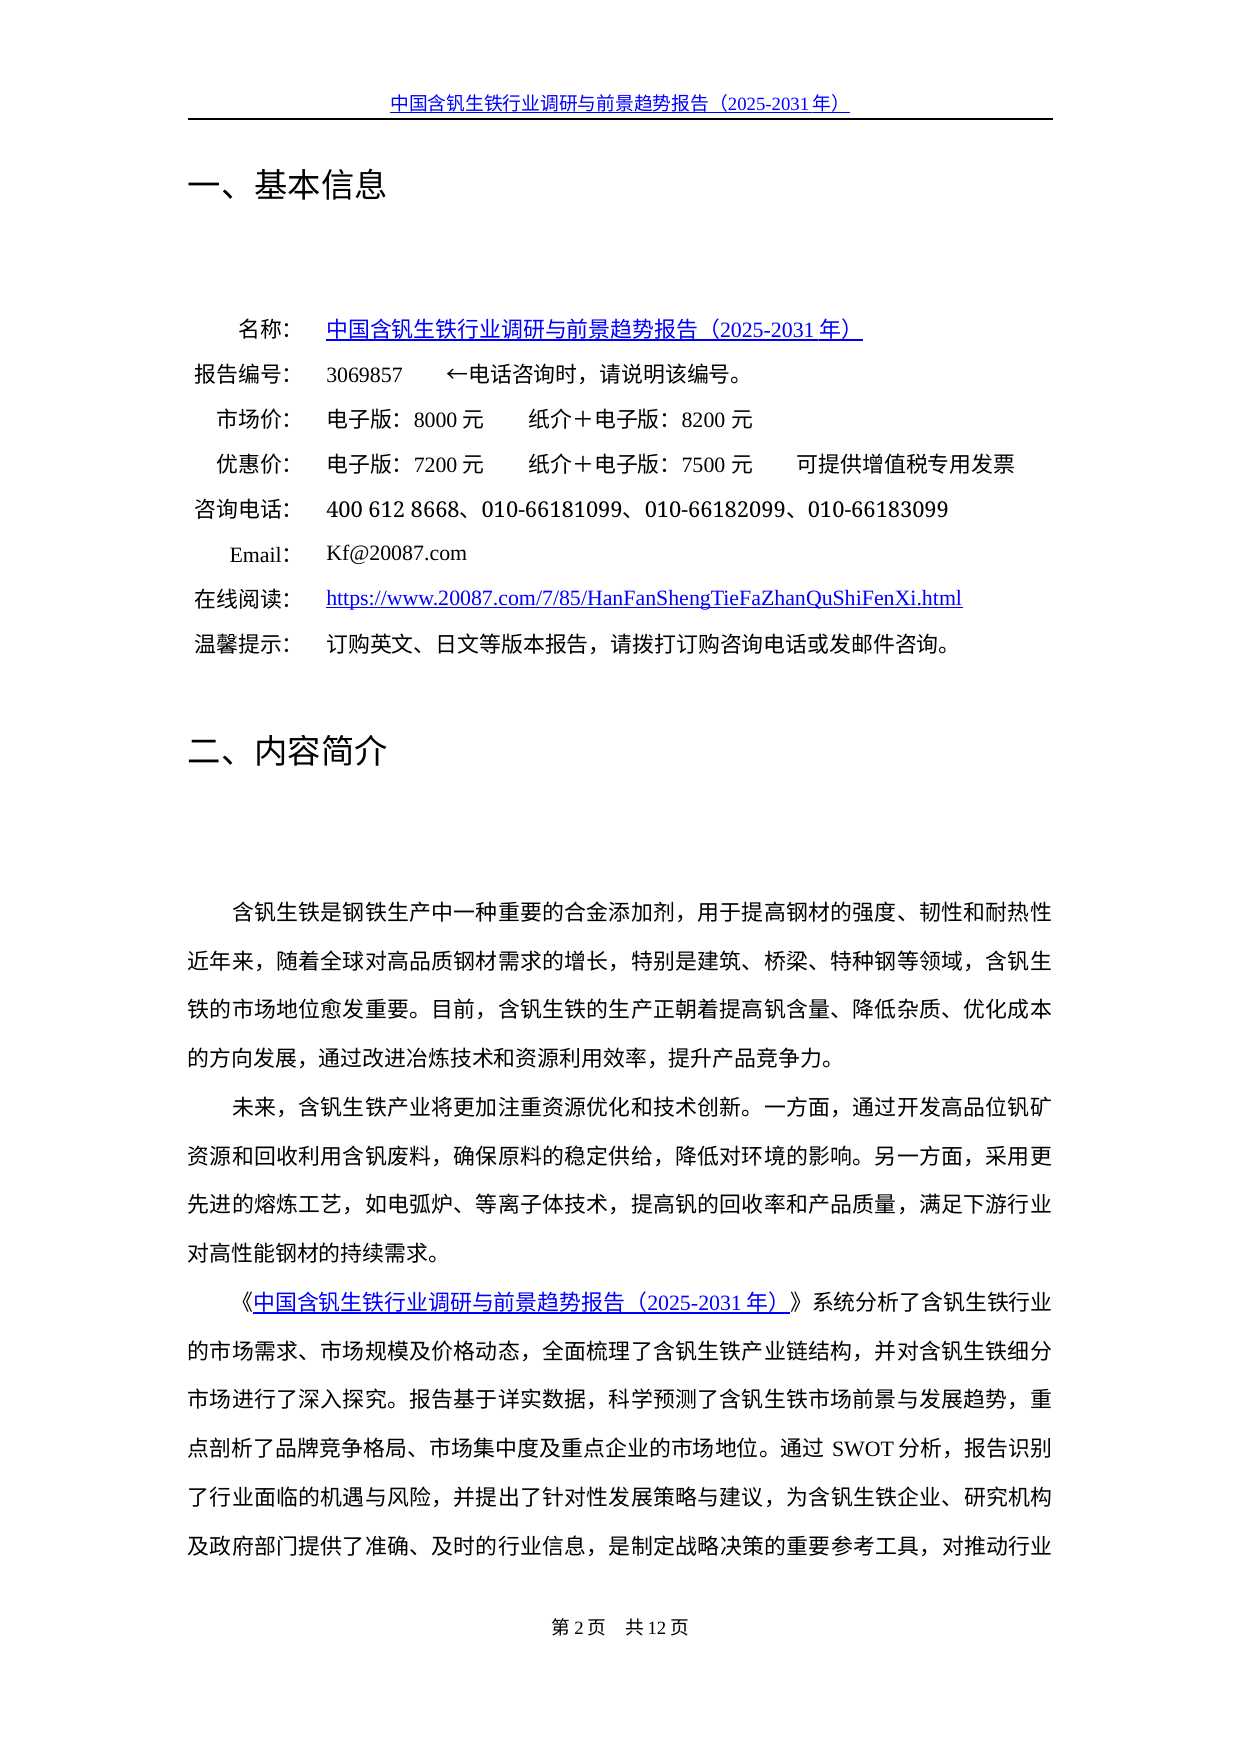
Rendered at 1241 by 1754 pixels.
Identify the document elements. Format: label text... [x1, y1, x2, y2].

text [187, 894, 1053, 1561]
table_cell 优惠价： [167, 447, 315, 492]
table_cell [315, 582, 1073, 627]
table_cell 报告编号： [167, 357, 315, 402]
table_cell Email： [167, 537, 315, 582]
title 一、基本信息 [187, 150, 1053, 215]
table_cell 3069857 ←电话咨询时，请说明该编号。 [315, 357, 1073, 402]
table_cell 温馨提示： [167, 627, 315, 672]
table_header 中国含钒生铁行业调研与前景趋势报告（2025-2031年） [315, 312, 1073, 357]
table_cell 在线阅读： [167, 582, 315, 627]
table_cell 订购英文、日文等版本报告，请拨打订购咨询电话或发邮件咨询。 [315, 627, 1073, 672]
table_header 名称： [167, 312, 315, 357]
table_cell 电子版：7200 元 纸介＋电子版：7500 元 可提供增值税专用发票 [315, 447, 1073, 492]
table_cell 400 612 8668、010-66181099、010-66182099、010-66183099 [315, 492, 1073, 537]
title 二、内容简介 [187, 717, 1053, 782]
table_cell 市场价： [167, 402, 315, 447]
table_cell Kf@20087.com [315, 537, 1073, 582]
table_cell 咨询电话： [167, 492, 315, 537]
table_cell 电子版：8000 元 纸介＋电子版：8200 元 [315, 402, 1073, 447]
